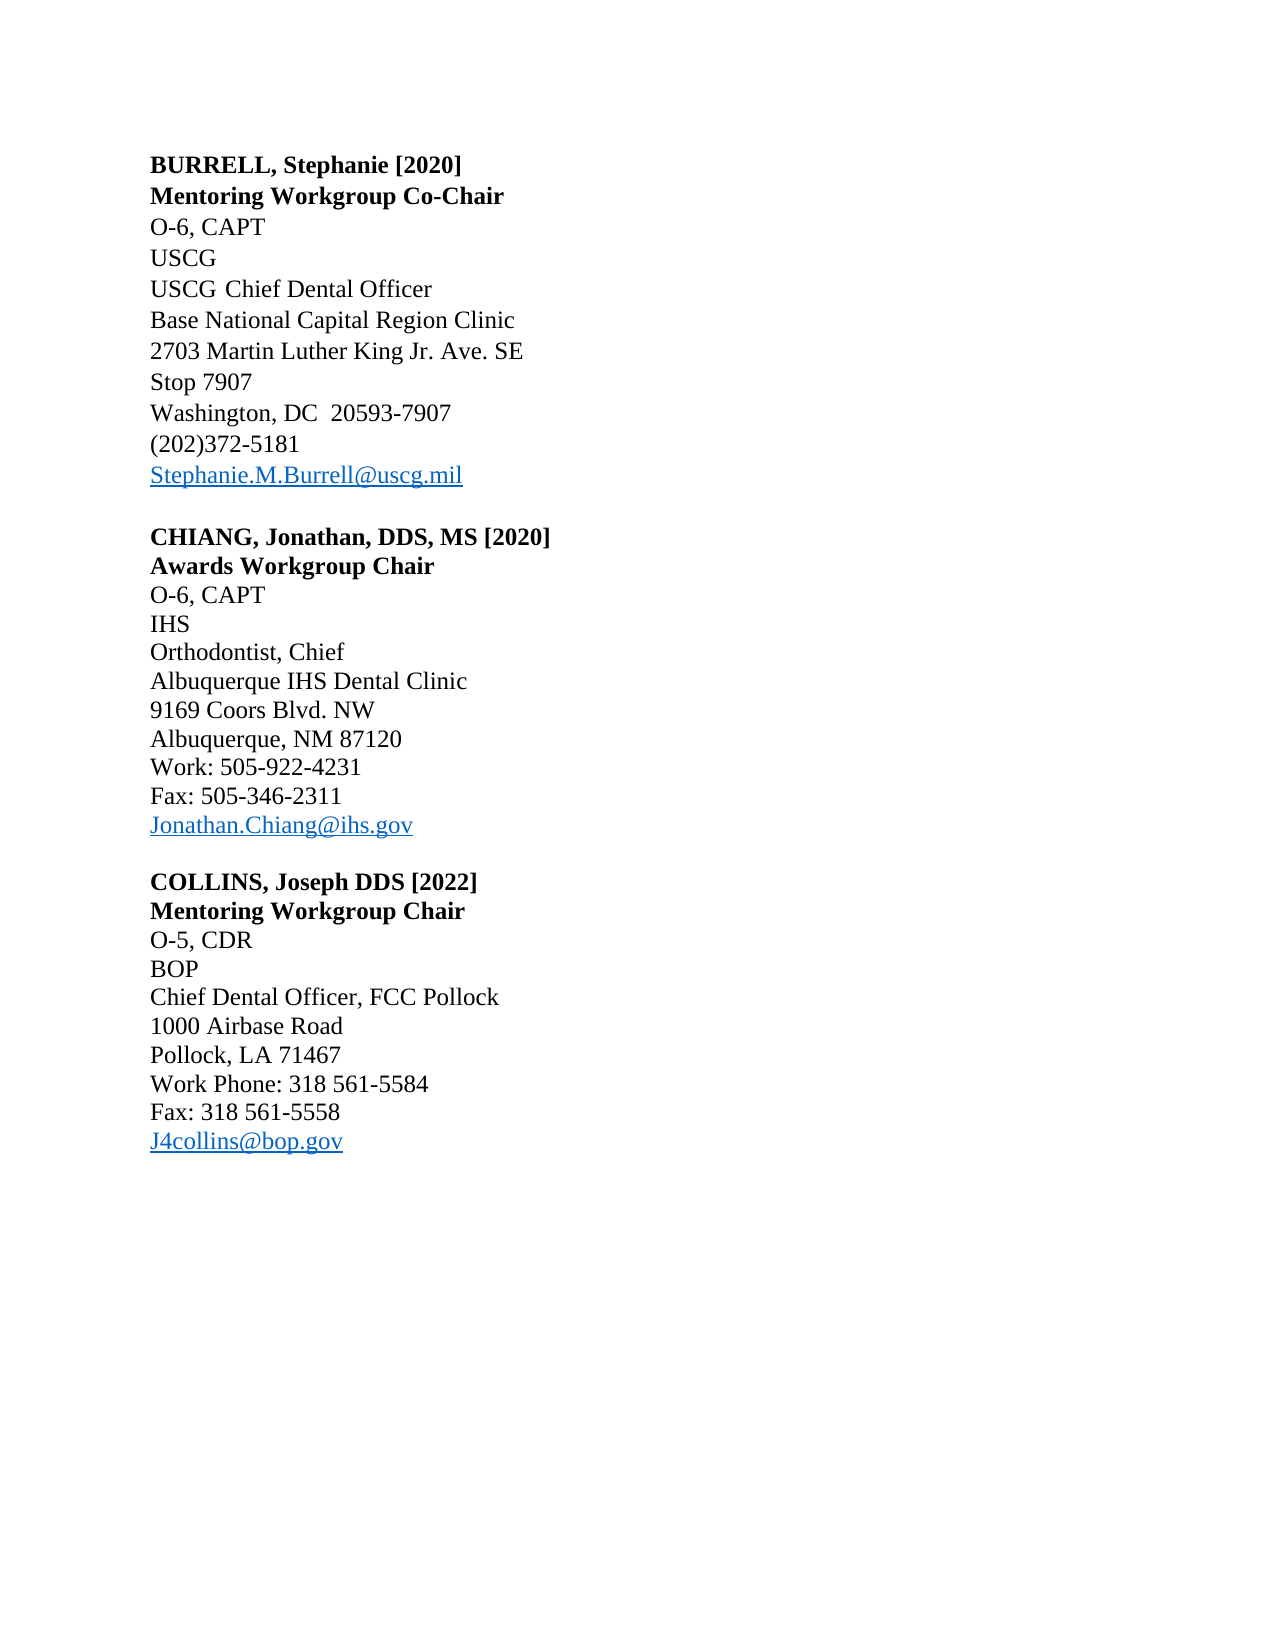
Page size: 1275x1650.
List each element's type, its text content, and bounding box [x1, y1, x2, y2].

text IHS [150, 609, 1125, 637]
text BOP [150, 954, 1125, 982]
text O-6, CAPT [150, 580, 1125, 609]
text 2703 Martin Luther King Jr. Ave. SE [150, 336, 1125, 365]
text Awards Workgroup Chair [150, 551, 1125, 580]
text Fax: 505-346-2311 [150, 781, 1125, 810]
text Mentoring Workgroup Chair [150, 896, 1125, 925]
text CHIANG, Jonathan, DDS, MS [2020] [150, 522, 1125, 551]
text Base National Capital Region Clinic [150, 305, 1125, 334]
text J4collins@bop.gov [150, 1126, 1125, 1155]
text Washington, DC 20593-7907 [150, 398, 1125, 427]
text COLLINS, Joseph DDS [2022] [150, 867, 1125, 896]
text Albuquerque IHS Dental Clinic [150, 666, 1125, 695]
text Fax: 318 561-5558 [150, 1097, 1125, 1126]
text BURRELL, Stephanie [2020] [150, 150, 1125, 179]
text O-6, CAPT [150, 212, 1125, 241]
text Mentoring Workgroup Co-Chair [150, 181, 1125, 210]
text Stop 7907 [150, 367, 1125, 396]
text USCG Chief Dental Officer [150, 274, 1125, 303]
text Chief Dental Officer, FCC Pollock [150, 982, 1125, 1011]
text Stephanie.M.Burrell@uscg.mil [150, 460, 1125, 489]
text Work Phone: 318 561-5584 [150, 1069, 1125, 1097]
text Orthodontist, Chief [150, 637, 1125, 666]
text O-5, CDR [150, 925, 1125, 954]
text 1000 Airbase Road [150, 1011, 1125, 1040]
text Pollock, LA 71467 [150, 1040, 1125, 1069]
text (202)372-5181 [150, 429, 1125, 458]
text Work: 505-922-4231 [150, 752, 1125, 781]
text Jonathan.Chiang@ihs.gov [150, 810, 1125, 839]
text Albuquerque, NM 87120 [150, 724, 1125, 752]
text 9169 Coors Blvd. NW [150, 695, 1125, 724]
text USCG [150, 243, 1125, 272]
